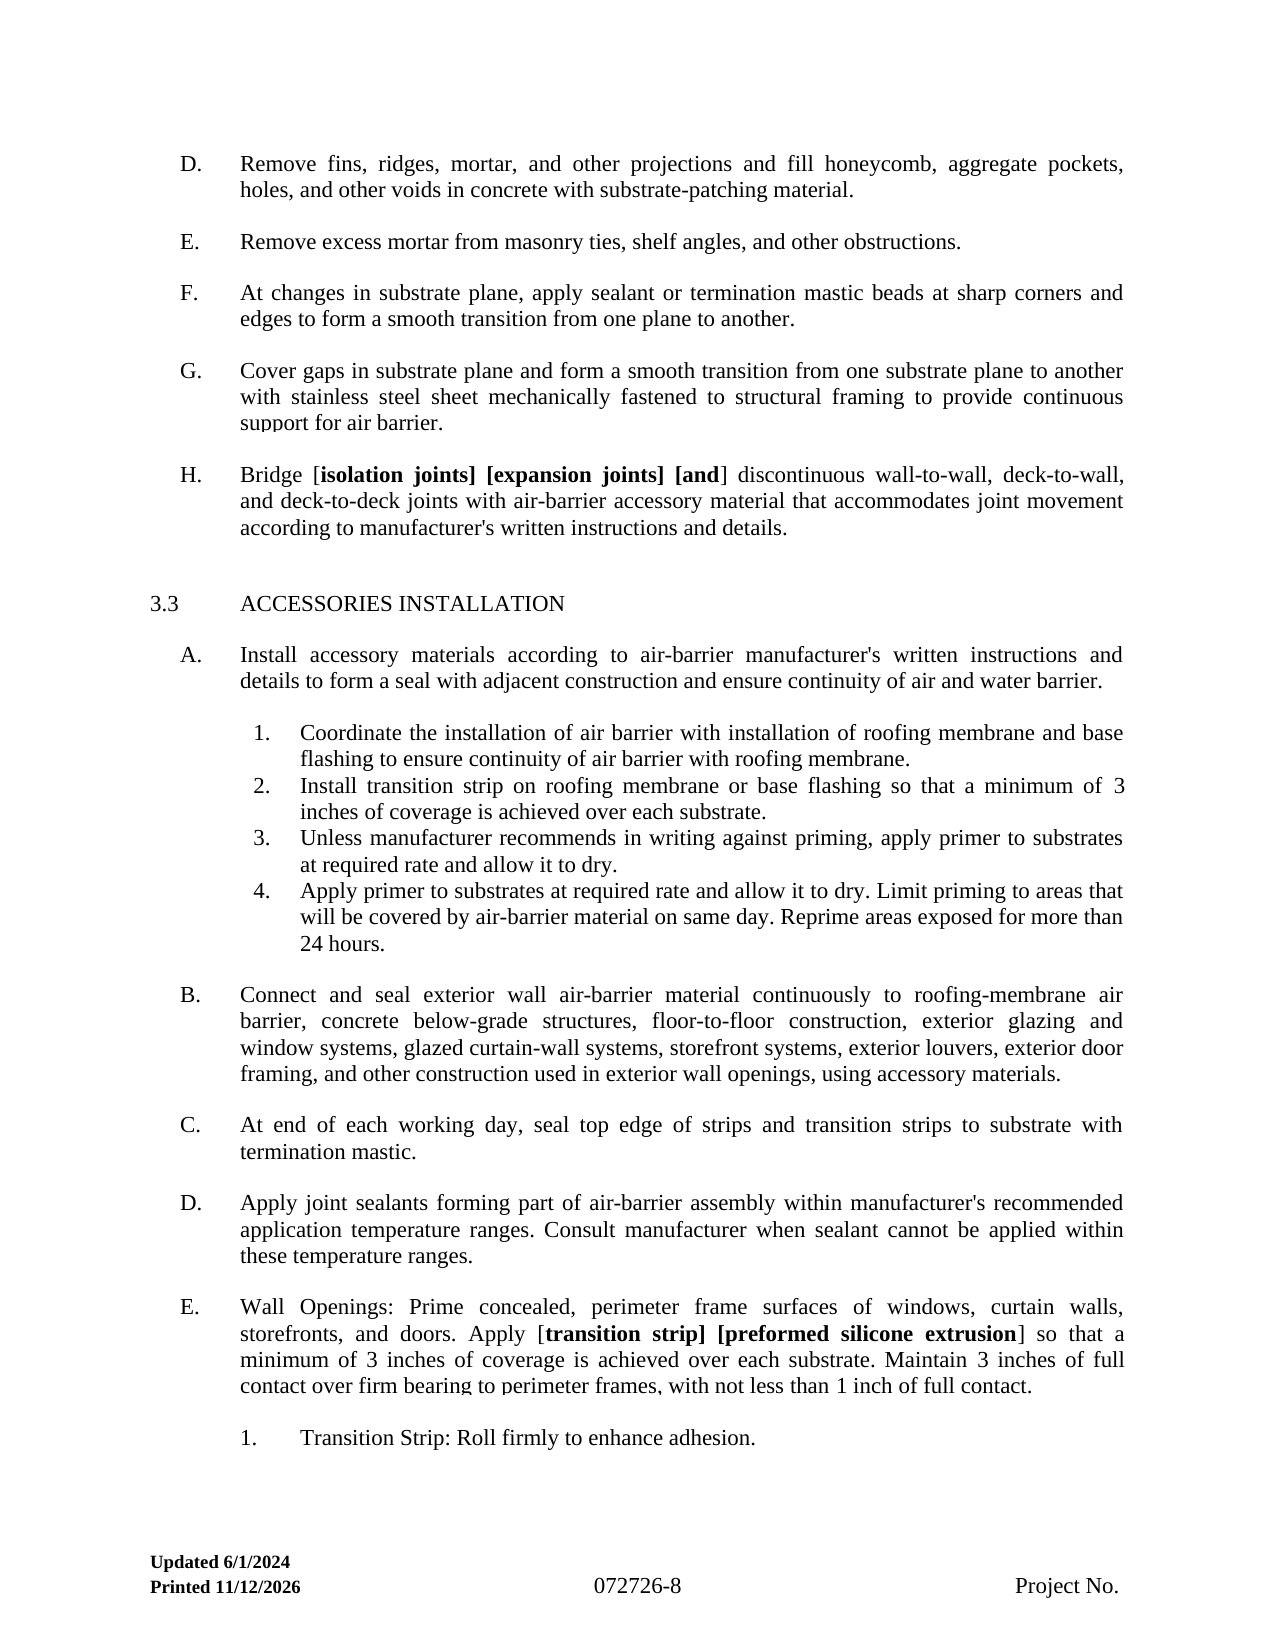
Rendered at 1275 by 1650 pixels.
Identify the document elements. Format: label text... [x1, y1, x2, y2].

text Apply primer to substrates at required rate and allow it to dry. Limit priming to areas that will be covered by air-barrier material on same day. Reprime areas exposed for more than 24 hours. [253, 877, 1125, 956]
text Unless manufacturer recommends in writing against priming, apply primer to substrates at required rate and allow it to dry. [253, 824, 1125, 877]
text ACCESSORIES INSTALLATION [150, 590, 1125, 616]
text Bridge [isolation joints] [expansion joints] [and] discontinuous wall-to-wall, deck-to-wall, and deck-to-deck joints with air-barrier accessory material that accommodates joint movement according to manufacturer's written instructions and details. [180, 461, 1125, 540]
text Remove fins, ridges, mortar, and other projections and fill honeycomb, aggregate pockets, holes, and other voids in concrete with substrate-patching material. [180, 150, 1125, 203]
text Transition Strip: Roll firmly to enhance adhesion. [240, 1424, 1125, 1450]
text Coordinate the installation of air barrier with installation of roofing membrane and base flashing to ensure continuity of air barrier with roofing membrane. [253, 719, 1125, 772]
text At end of each working day, seal top edge of strips and transition strips to substrate with termination mastic. [180, 1112, 1125, 1164]
text At changes in substrate plane, apply sealant or termination mastic beads at sharp corners and edges to form a smooth transition from one plane to another. [180, 279, 1125, 332]
text Cover gaps in substrate plane and form a smooth transition from one substrate plane to another with stainless steel sheet mechanically fastened to structural framing to provide continuous support for air barrier. [180, 357, 1125, 432]
text Remove excess mortar from masonry ties, shelf angles, and other obstructions. [180, 228, 1125, 254]
text Wall Openings: Prime concealed, perimeter frame surfaces of windows, curtain walls, storefronts, and doors. Apply [transition strip] [preformed silicone extrusion] so that a minimum of 3 inches of coverage is achieved over each substrate. Maintain 3 inches of full contact over firm bearing to perimeter frames, with not less than 1 inch of full contact. [180, 1293, 1125, 1395]
text Apply joint sealants forming part of air-barrier assembly within manufacturer's recommended application temperature ranges. Consult manufacturer when sealant cannot be applied within these temperature ranges. [180, 1189, 1125, 1268]
text Install transition strip on roofing membrane or base flashing so that a minimum of 3 inches of coverage is achieved over each substrate. [253, 772, 1125, 824]
text Connect and seal exterior wall air-barrier material continuously to roofing-membrane air barrier, concrete below-grade structures, floor-to-floor construction, exterior glazing and window systems, glazed curtain-wall systems, storefront systems, exterior louvers, exterior door framing, and other construction used in exterior wall openings, using accessory materials. [180, 981, 1125, 1087]
text Install accessory materials according to air-barrier manufacturer's written instructions and details to form a seal with adjacent construction and ensure continuity of air and water barrier. [180, 641, 1125, 694]
